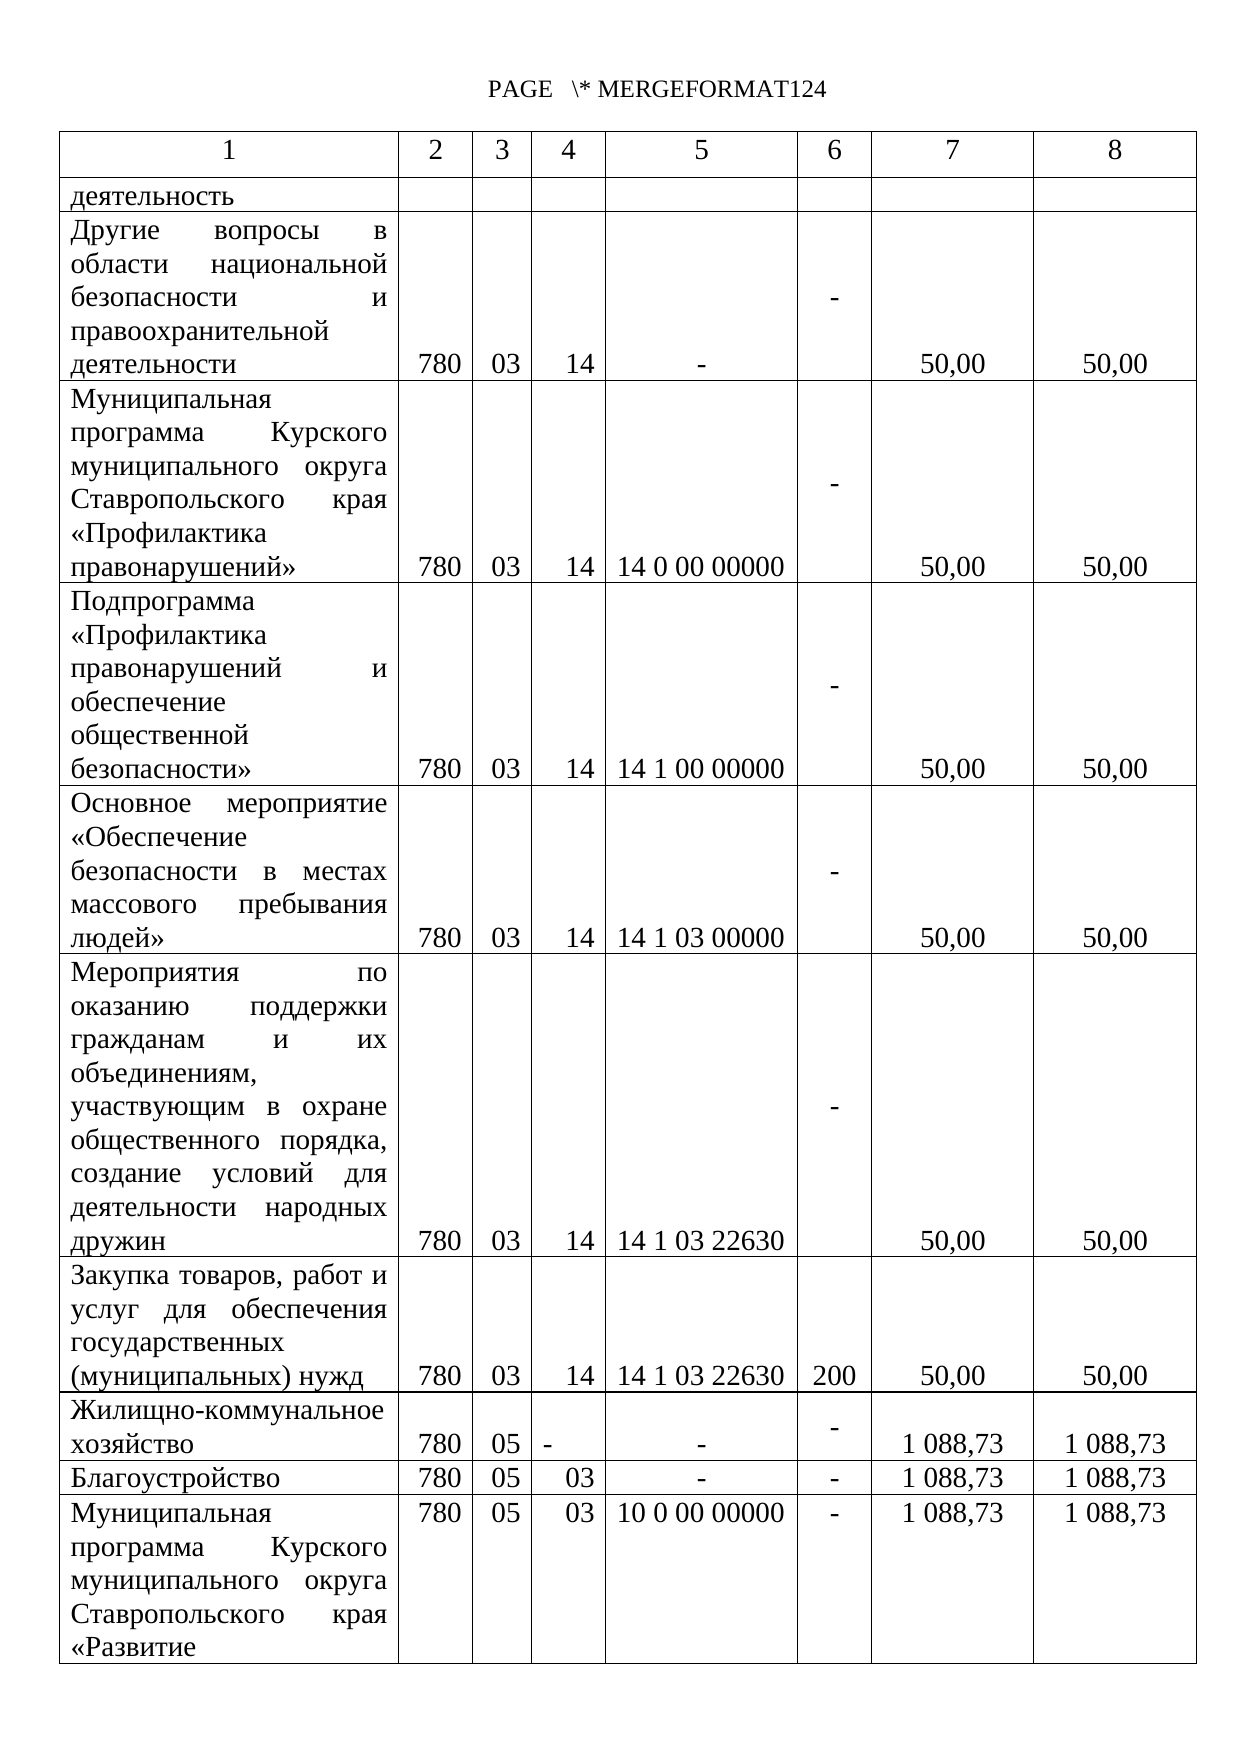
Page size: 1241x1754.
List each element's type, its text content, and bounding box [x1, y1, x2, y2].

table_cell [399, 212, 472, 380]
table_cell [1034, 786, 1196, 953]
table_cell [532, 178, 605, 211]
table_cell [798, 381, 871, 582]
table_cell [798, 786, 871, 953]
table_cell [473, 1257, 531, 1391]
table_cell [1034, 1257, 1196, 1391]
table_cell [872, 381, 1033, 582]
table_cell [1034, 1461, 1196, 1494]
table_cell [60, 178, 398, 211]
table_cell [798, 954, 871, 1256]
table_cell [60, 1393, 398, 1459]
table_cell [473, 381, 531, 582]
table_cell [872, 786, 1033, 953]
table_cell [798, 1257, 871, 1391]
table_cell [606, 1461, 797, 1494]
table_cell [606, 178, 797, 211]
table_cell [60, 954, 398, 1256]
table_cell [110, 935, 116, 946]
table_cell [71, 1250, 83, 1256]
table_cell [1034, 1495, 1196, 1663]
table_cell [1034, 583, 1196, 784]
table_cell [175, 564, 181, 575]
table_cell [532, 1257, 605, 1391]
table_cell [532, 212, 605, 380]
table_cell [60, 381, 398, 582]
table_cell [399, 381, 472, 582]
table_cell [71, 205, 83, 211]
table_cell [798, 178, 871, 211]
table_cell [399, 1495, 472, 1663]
table_header 4 [532, 132, 605, 177]
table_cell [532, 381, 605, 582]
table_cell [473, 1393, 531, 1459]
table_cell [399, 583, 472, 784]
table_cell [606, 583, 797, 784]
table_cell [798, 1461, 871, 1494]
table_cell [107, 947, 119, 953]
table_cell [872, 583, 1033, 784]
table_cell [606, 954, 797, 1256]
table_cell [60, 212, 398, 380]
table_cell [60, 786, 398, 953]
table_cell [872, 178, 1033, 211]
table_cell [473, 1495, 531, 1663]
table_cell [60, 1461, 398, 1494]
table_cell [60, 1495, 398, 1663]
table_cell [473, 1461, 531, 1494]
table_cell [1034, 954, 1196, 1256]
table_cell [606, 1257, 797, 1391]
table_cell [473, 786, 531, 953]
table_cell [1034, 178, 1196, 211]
table_header 7 [872, 132, 1033, 177]
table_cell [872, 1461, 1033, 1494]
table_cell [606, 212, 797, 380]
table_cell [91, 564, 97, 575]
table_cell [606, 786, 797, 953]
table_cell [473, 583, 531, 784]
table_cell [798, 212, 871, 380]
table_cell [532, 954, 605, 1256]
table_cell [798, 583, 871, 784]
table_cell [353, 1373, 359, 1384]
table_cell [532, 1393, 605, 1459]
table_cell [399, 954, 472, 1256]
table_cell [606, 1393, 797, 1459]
table_header 5 [606, 132, 797, 177]
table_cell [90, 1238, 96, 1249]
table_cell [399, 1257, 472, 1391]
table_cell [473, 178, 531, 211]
table_header 6 [798, 132, 871, 177]
table_header 3 [473, 132, 531, 177]
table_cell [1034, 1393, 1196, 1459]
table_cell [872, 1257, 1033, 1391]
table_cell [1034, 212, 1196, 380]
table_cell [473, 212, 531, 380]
table_header 2 [399, 132, 472, 177]
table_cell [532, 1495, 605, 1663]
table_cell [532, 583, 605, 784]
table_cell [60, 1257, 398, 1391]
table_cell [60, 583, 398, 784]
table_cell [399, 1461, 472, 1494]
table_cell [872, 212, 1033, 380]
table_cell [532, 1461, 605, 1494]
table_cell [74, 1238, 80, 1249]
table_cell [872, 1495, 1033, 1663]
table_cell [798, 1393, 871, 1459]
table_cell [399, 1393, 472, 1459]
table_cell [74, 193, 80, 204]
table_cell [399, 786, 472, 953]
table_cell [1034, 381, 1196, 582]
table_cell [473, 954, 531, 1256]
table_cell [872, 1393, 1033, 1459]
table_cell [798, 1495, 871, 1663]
table_header 1 [60, 132, 398, 177]
table_header 8 [1034, 132, 1196, 177]
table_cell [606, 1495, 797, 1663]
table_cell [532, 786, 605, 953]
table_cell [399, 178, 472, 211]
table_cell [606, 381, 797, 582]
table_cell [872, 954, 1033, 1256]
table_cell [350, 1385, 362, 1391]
